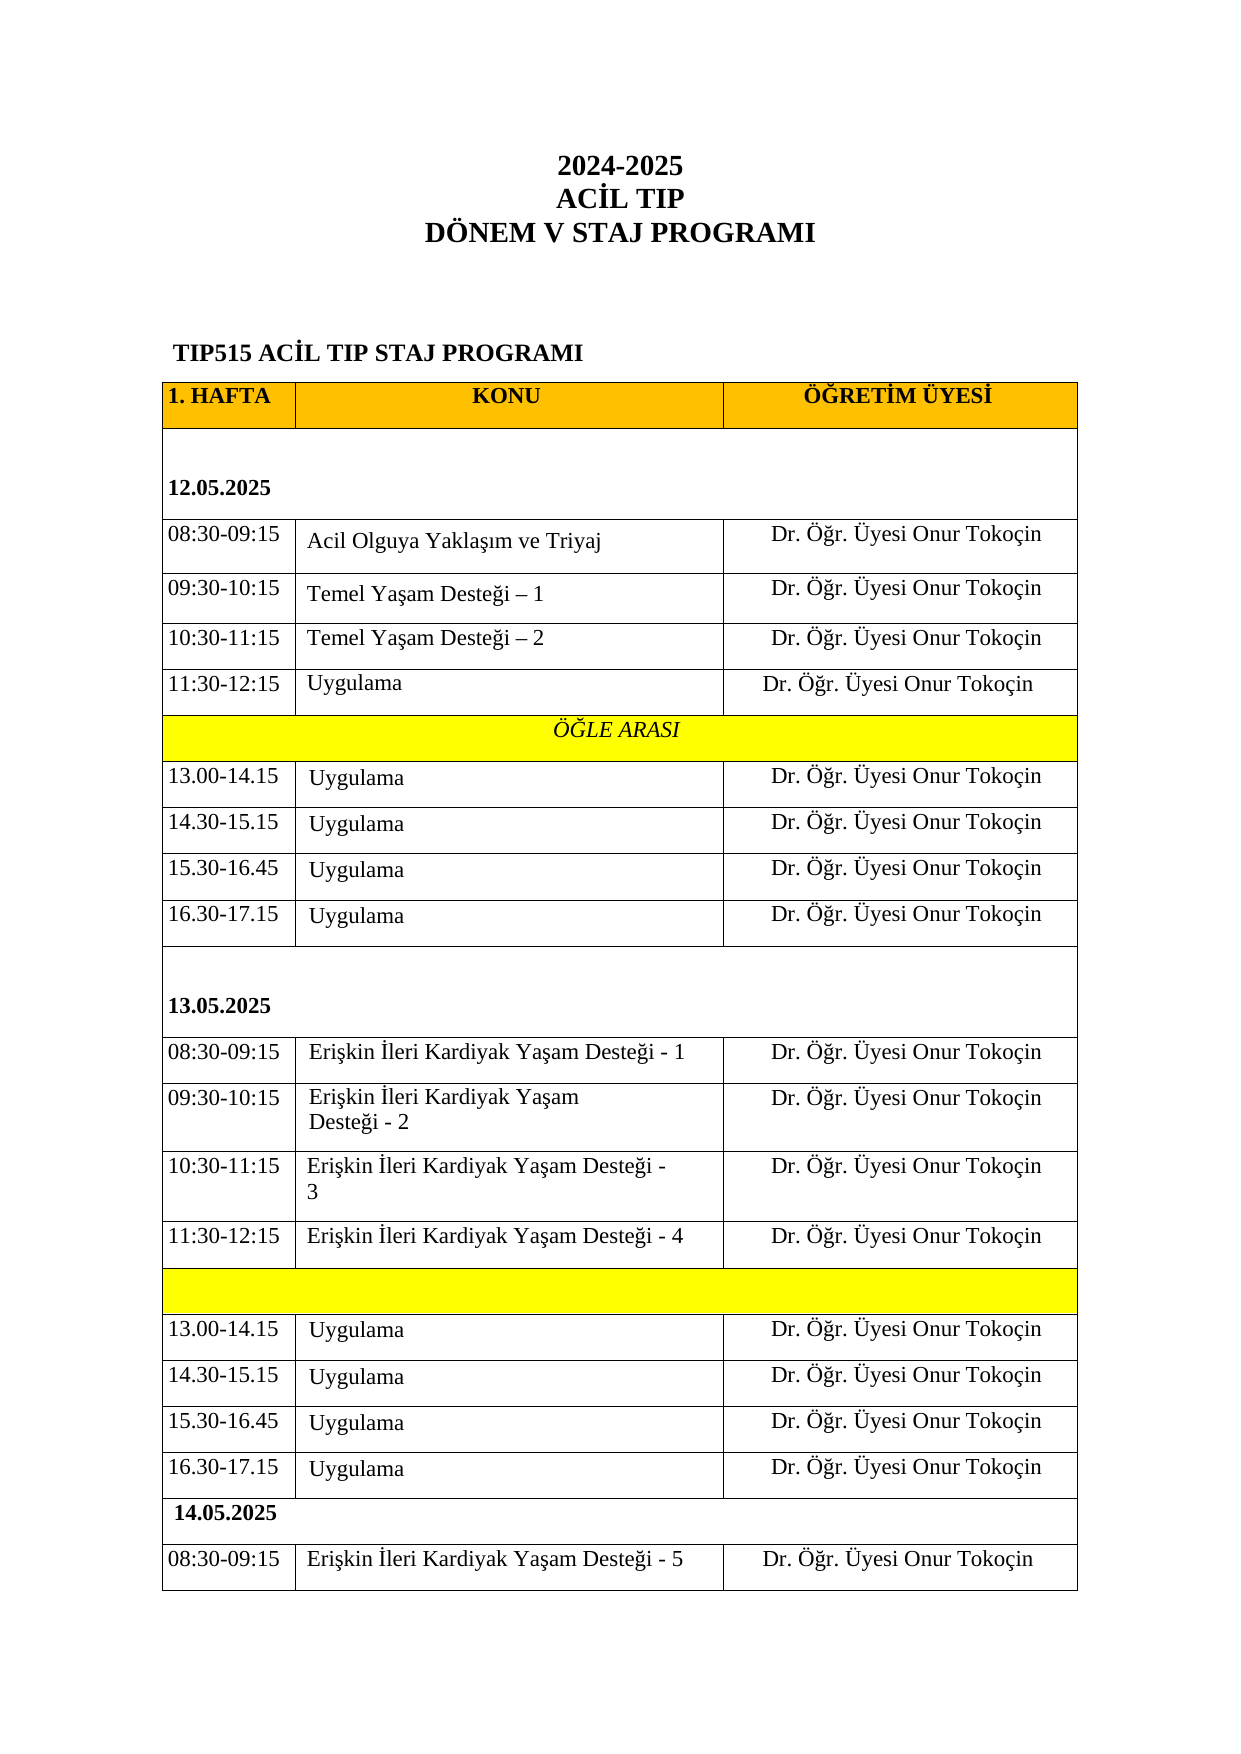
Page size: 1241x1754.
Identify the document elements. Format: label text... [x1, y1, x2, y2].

table_cell 14.30-15.15 [163, 1361, 295, 1406]
table_cell 13.00-14.15 [163, 1315, 295, 1360]
table_cell 08:30-09:15 [163, 1038, 295, 1083]
table_cell Temel Yaşam Desteği – 1 [296, 574, 723, 623]
table_cell Dr. Öğr. Üyesi Onur Tokoçin [724, 901, 1077, 946]
table_header ÖĞRETİM ÜYESİ [724, 383, 1077, 428]
text ACİL TIP [148, 181, 1093, 215]
table_cell 16.30-17.15 [163, 1453, 295, 1498]
table_cell Dr. Öğr. Üyesi Onur Tokoçin [724, 762, 1077, 807]
table_cell Uygulama [296, 1361, 723, 1406]
table_cell Dr. Öğr. Üyesi Onur Tokoçin [724, 1361, 1077, 1406]
table_cell 08:30-09:15 [163, 1545, 295, 1590]
table_cell ÖĞLE ARASI [163, 716, 1077, 761]
table_cell 16.30-17.15 [163, 901, 295, 946]
table_cell 15.30-16.45 [163, 1407, 295, 1452]
table_cell 10:30-11:15 [163, 1152, 295, 1221]
table_cell Uygulama [296, 1315, 723, 1360]
table_cell Dr. Öğr. Üyesi Onur Tokoçin [724, 1407, 1077, 1452]
table_cell 08:30-09:15 [163, 520, 295, 572]
table_cell 12.05.2025 [163, 429, 1077, 519]
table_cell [724, 1545, 1077, 1590]
table_cell 13.05.2025 [163, 947, 1077, 1037]
table_cell 11:30-12:15 [163, 670, 295, 715]
text TIP515 ACİL TIP STAJ PROGRAMI [148, 338, 1093, 367]
table_cell Dr. Öğr. Üyesi Onur Tokoçin [724, 574, 1077, 623]
table_cell Uygulama [296, 1407, 723, 1452]
text 2024-2025 [148, 148, 1093, 181]
table_cell Erişkin İleri Kardiyak Yaşam Desteği - 4 [296, 1222, 723, 1267]
table_cell Dr. Öğr. Üyesi Onur Tokoçin [724, 1453, 1077, 1498]
table_cell Dr. Öğr. Üyesi Onur Tokoçin [724, 854, 1077, 899]
text DÖNEM V STAJ PROGRAMI [148, 215, 1093, 248]
table_cell 15.30-16.45 [163, 854, 295, 899]
table_cell Dr. Öğr. Üyesi Onur Tokoçin [724, 670, 1077, 715]
table_cell 09:30-10:15 [163, 1084, 295, 1151]
table_cell [163, 1269, 1077, 1313]
table_cell Uygulama [296, 854, 723, 899]
table_cell 09:30-10:15 [163, 574, 295, 623]
table_cell 14.30-15.15 [163, 808, 295, 853]
table_cell 11:30-12:15 [163, 1222, 295, 1267]
table_header 1. HAFTA [163, 383, 295, 428]
table_cell Uygulama [296, 901, 723, 946]
table_cell Uygulama [296, 670, 723, 715]
table_cell Erişkin İleri Kardiyak Yaşam Desteği - 3 [296, 1152, 723, 1221]
table_cell 10:30-11:15 [163, 624, 295, 669]
table_cell Acil Olguya Yaklaşım ve Triyaj [296, 520, 723, 572]
table_cell Erişkin İleri Kardiyak Yaşam Desteği - 2 [296, 1084, 723, 1151]
table_cell Uygulama [296, 762, 723, 807]
table_cell Uygulama [296, 808, 723, 853]
table_cell Erişkin İleri Kardiyak Yaşam Desteği - 5 [296, 1545, 723, 1590]
table_cell Dr. Öğr. Üyesi Onur Tokoçin [724, 1222, 1077, 1267]
table_cell Dr. Öğr. Üyesi Onur Tokoçin [724, 1038, 1077, 1083]
table_cell Dr. Öğr. Üyesi Onur Tokoçin [724, 624, 1077, 669]
table_cell 13.00-14.15 [163, 762, 295, 807]
table_cell Erişkin İleri Kardiyak Yaşam Desteği - 1 [296, 1038, 723, 1083]
table_cell 14.05.2025 [163, 1499, 1077, 1544]
table_cell Dr. Öğr. Üyesi Onur Tokoçin [724, 808, 1077, 853]
table_header KONU [296, 383, 723, 428]
table_cell Temel Yaşam Desteği – 2 [296, 624, 723, 669]
table_cell Dr. Öğr. Üyesi Onur Tokoçin [724, 1152, 1077, 1221]
table_cell Uygulama [296, 1453, 723, 1498]
table_cell Dr. Öğr. Üyesi Onur Tokoçin [724, 520, 1077, 572]
table_cell Dr. Öğr. Üyesi Onur Tokoçin [724, 1084, 1077, 1151]
table_cell Dr. Öğr. Üyesi Onur Tokoçin [724, 1315, 1077, 1360]
